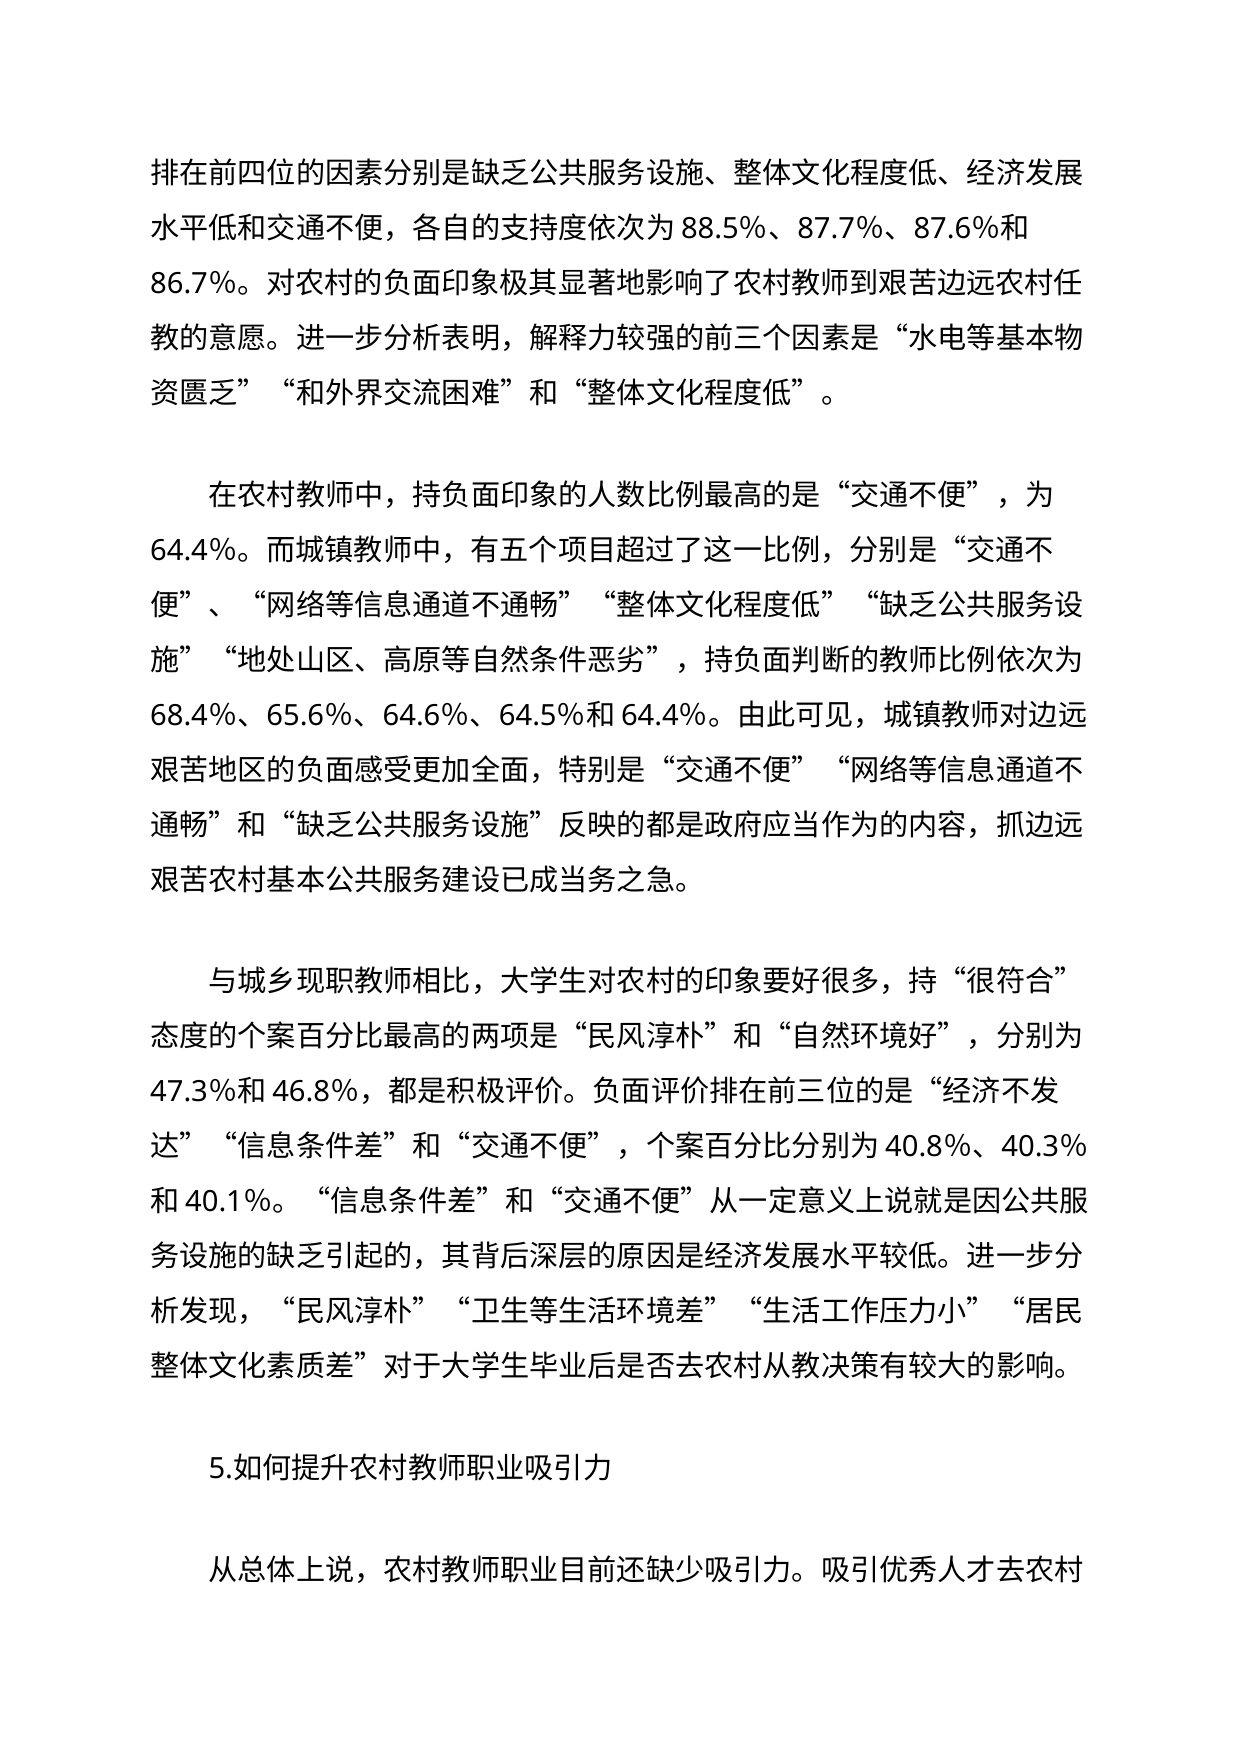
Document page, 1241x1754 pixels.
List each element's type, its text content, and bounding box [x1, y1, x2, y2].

text 与城乡现职教师相比，大学生对农村的印象要好很多，持“很符合”态度的个案百分比最高的两项是“民风淳朴”和“自然环境好”，分别为47.3％和46.8％，都是积极评价。负面评价排在前三位的是“经济不发达”“信息条件差”和“交通不便”，个案百分比分别为40.8％、40.3％和40.1％。“信息条件差”和“交通不便”从一定意义上说就是因公共服务设施的缺乏引起的，其背后深层的原因是经济发展水平较低。进一步分析发现，“民风淳朴”“卫生等生活环境差”“生活工作压力小”“居民整体文化素质差”对于大学生毕业后是否去农村从教决策有较大的影响。 [150, 958, 1090, 1385]
text 在农村教师中，持负面印象的人数比例最高的是“交通不便”，为64.4％。而城镇教师中，有五个项目超过了这一比例，分别是“交通不便”、“网络等信息通道不通畅”“整体文化程度低”“缺乏公共服务设施”“地处山区、高原等自然条件恶劣”，持负面判断的教师比例依次为68.4％、65.6％、64.6％、64.5％和64.4％。由此可见，城镇教师对边远艰苦地区的负面感受更加全面，特别是“交通不便”“网络等信息通道不通畅”和“缺乏公共服务设施”反映的都是政府应当作为的内容，抓边远艰苦农村基本公共服务建设已成当务之急。 [150, 472, 1090, 898]
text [150, 150, 1090, 412]
text 5.如何提升农村教师职业吸引力 [150, 1444, 1090, 1487]
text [150, 1546, 1090, 1588]
